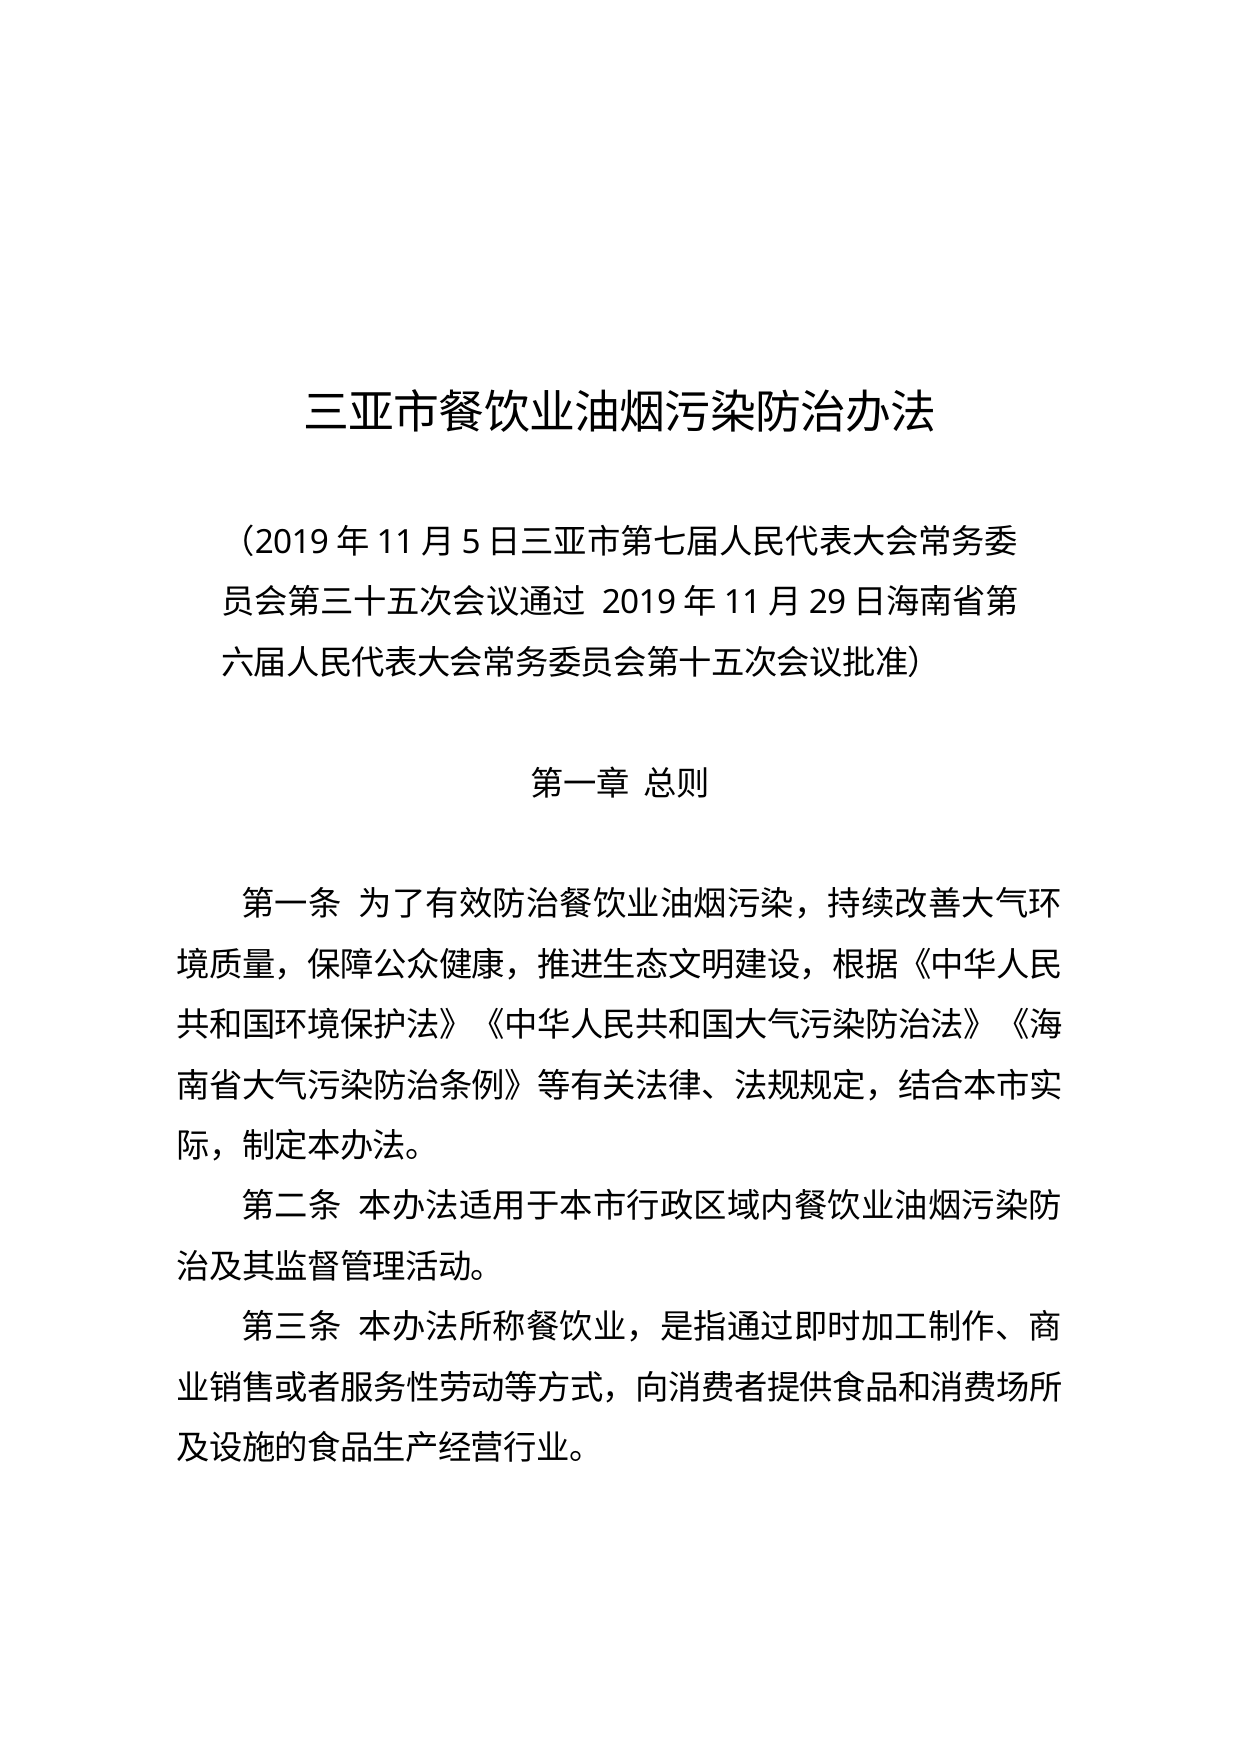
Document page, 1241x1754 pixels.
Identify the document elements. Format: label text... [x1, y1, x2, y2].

text （2019年11月5日三亚市第七届人民代表大会常务委员会第三十五次会议通过 2019年11月29日海南省第六届人民代表大会常务委员会第十五次会议批准） [221, 502, 1019, 684]
text 第二条 本办法适用于本市行政区域内餐饮业油烟污染防治及其监督管理活动。 [176, 1167, 1064, 1288]
text 第三条 本办法所称餐饮业，是指通过即时加工制作、商业销售或者服务性劳动等方式，向消费者提供食品和消费场所及设施的食品生产经营行业。 [176, 1288, 1064, 1469]
text 第一条 为了有效防治餐饮业油烟污染，持续改善大气环境质量，保障公众健康，推进生态文明建设，根据《中华人民共和国环境保护法》《中华人民共和国大气污染防治法》《海南省大气污染防治条例》等有关法律、法规规定，结合本市实际，制定本办法。 [176, 865, 1064, 1167]
subtitle 三亚市餐饮业油烟污染防治办法 [176, 376, 1064, 442]
text 第一章 总则 [176, 744, 1064, 804]
